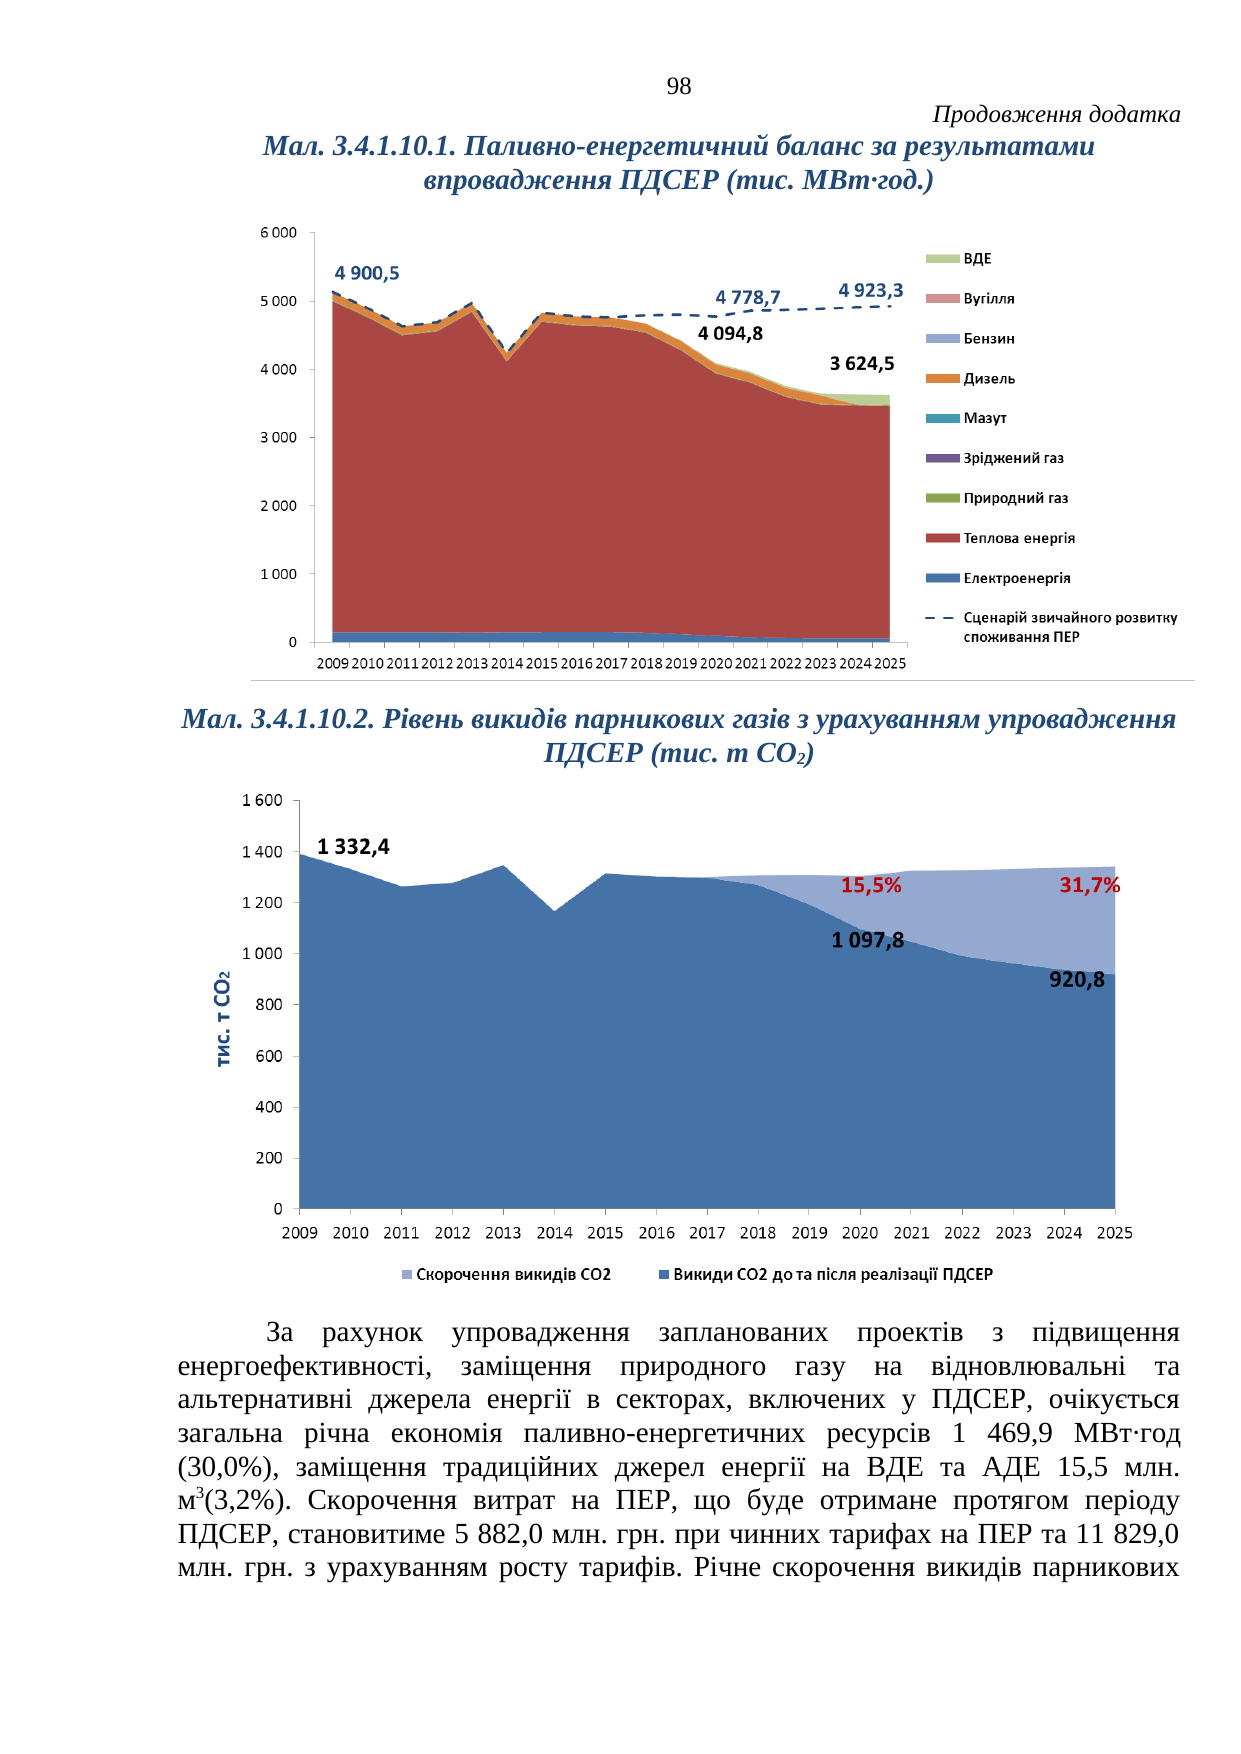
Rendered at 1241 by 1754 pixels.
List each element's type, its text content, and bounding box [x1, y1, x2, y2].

text Мал. 3.4.1.10.1. Паливно-енергетичний баланс за результатами впровадження ПДСЕР (тис. МВт∙год.) [177, 128, 1181, 195]
picture [198, 789, 1160, 1294]
picture [251, 216, 1195, 681]
text Мал. 3.4.1.10.2. Рівень викидів парникових газів з урахуванням упровадження ПДСЕР (тис. т СО2) [177, 701, 1181, 768]
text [177, 1314, 1181, 1583]
